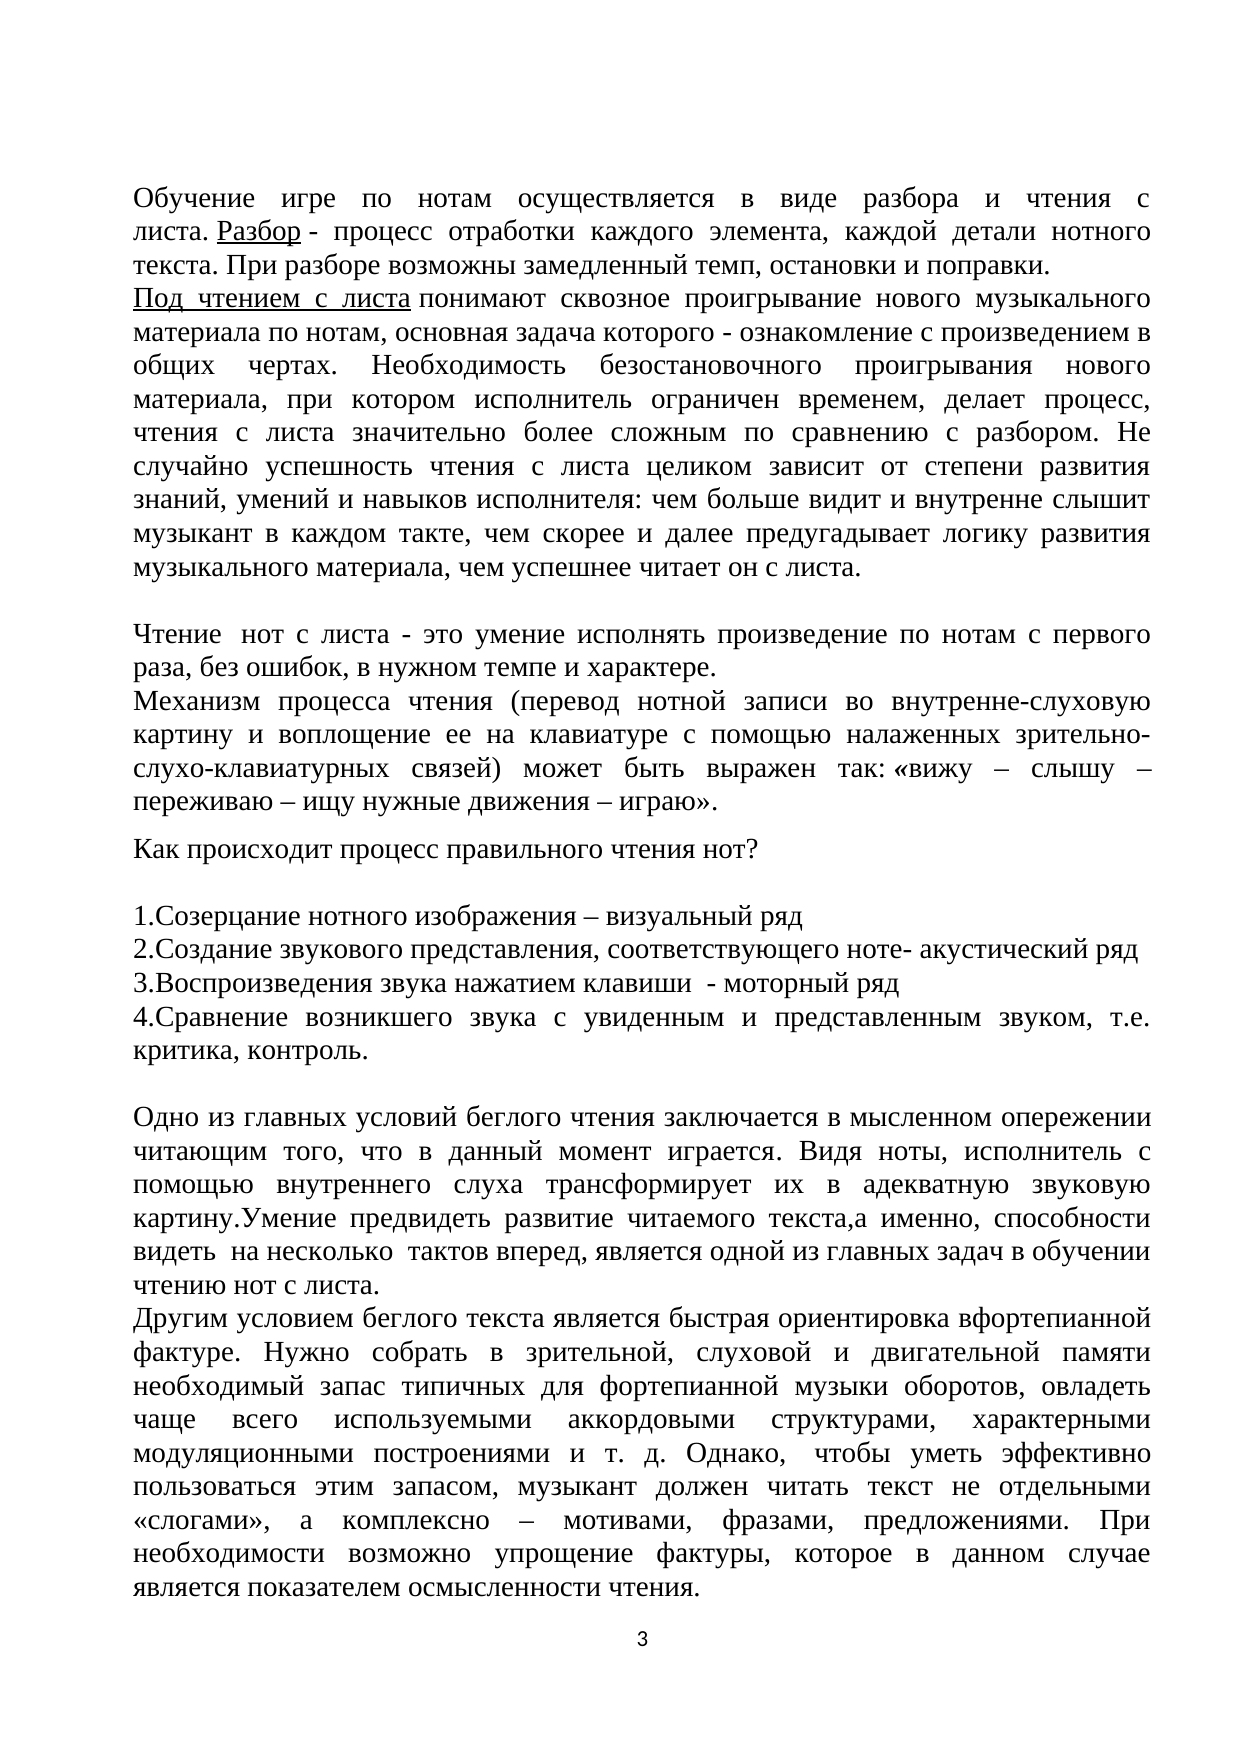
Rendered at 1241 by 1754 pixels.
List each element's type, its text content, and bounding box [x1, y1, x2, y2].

text Чтение нот с листа - это умение исполнять произведение по нотам с первого раза, без ошибок, в нужном темпе и характере. [133, 616, 1152, 683]
text Механизм процесса чтения (перевод нотной записи во внутренне-слуховую картину и воплощение ее на клавиатуре с помощью налаженных зрительно-слухо-клавиатурных связей) может быть выражен так: «вижу – слышу – переживаю – ищу нужные движения – играю». [133, 683, 1152, 817]
text 4.Сравнение возникшего звука с увиденным и представленным звуком, т.е. критика, контроль. [133, 999, 1152, 1066]
text Как происходит процесс правильного чтения нот? [133, 831, 1152, 864]
text 2.Создание звукового представления, соответствующего ноте- акустический ряд [133, 932, 1152, 965]
text 3.Воспроизведения звука нажатием клавиши - моторный ряд [133, 965, 1152, 999]
text 1.Созерцание нотного изображения – визуальный ряд [133, 898, 1152, 932]
text Одно из главных условий беглого чтения заключается в мысленном опережении читающим того, что в данный момент играется. Видя ноты, исполнитель с помощью внутреннего слуха трансформирует их в адекватную звуковую картину.Умение предвидеть развитие читаемого текста,а именно, способности видеть на несколько тактов вперед, является одной из главных задач в обучении чтению нот с листа. [133, 1099, 1152, 1301]
text Обучение игре по нотам осуществляется в виде разбора и чтения с листа. Разбор - процесс отработки каждого элемента, каждой детали нотного текста. При разборе возможны замедленный темп, остановки и поправки. [133, 180, 1152, 280]
text Другим условием беглого текста является быстрая ориентировка вфортепианной фактуре. Нужно собрать в зрительной, слуховой и двигательной памяти необходимый запас типичных для фортепианной музыки оборотов, овладеть чаще всего используемыми аккордовыми структурами, характерными модуляционными построениями и т. д. Однако, чтобы уметь эффективно пользоваться этим запасом, музыкант должен читать текст не отдельными «слогами», а комплексно – мотивами, фразами, предложениями. При необходимости возможно упрощение фактуры, которое в данном случае является показателем осмысленности чтения. [133, 1301, 1152, 1602]
text Под чтением с листа понимают сквозное проигрывание нового музыкального материала по нотам, основная задача которого - ознакомление с произведением в общих чертах. Необходимость безостановочного проигрывания нового материала, при котором исполнитель ограничен временем, делает процесс, чтения с листа значительно более сложным по сравнению с разбором. Не случайно успешность чтения с листа целиком зависит от степени развития знаний, умений и навыков исполнителя: чем больше видит и внутренне слышит музыкант в каждом такте, чем скорее и далее предугадывает логику развития музыкального материала, чем успешнее читает он с листа. [133, 280, 1152, 582]
